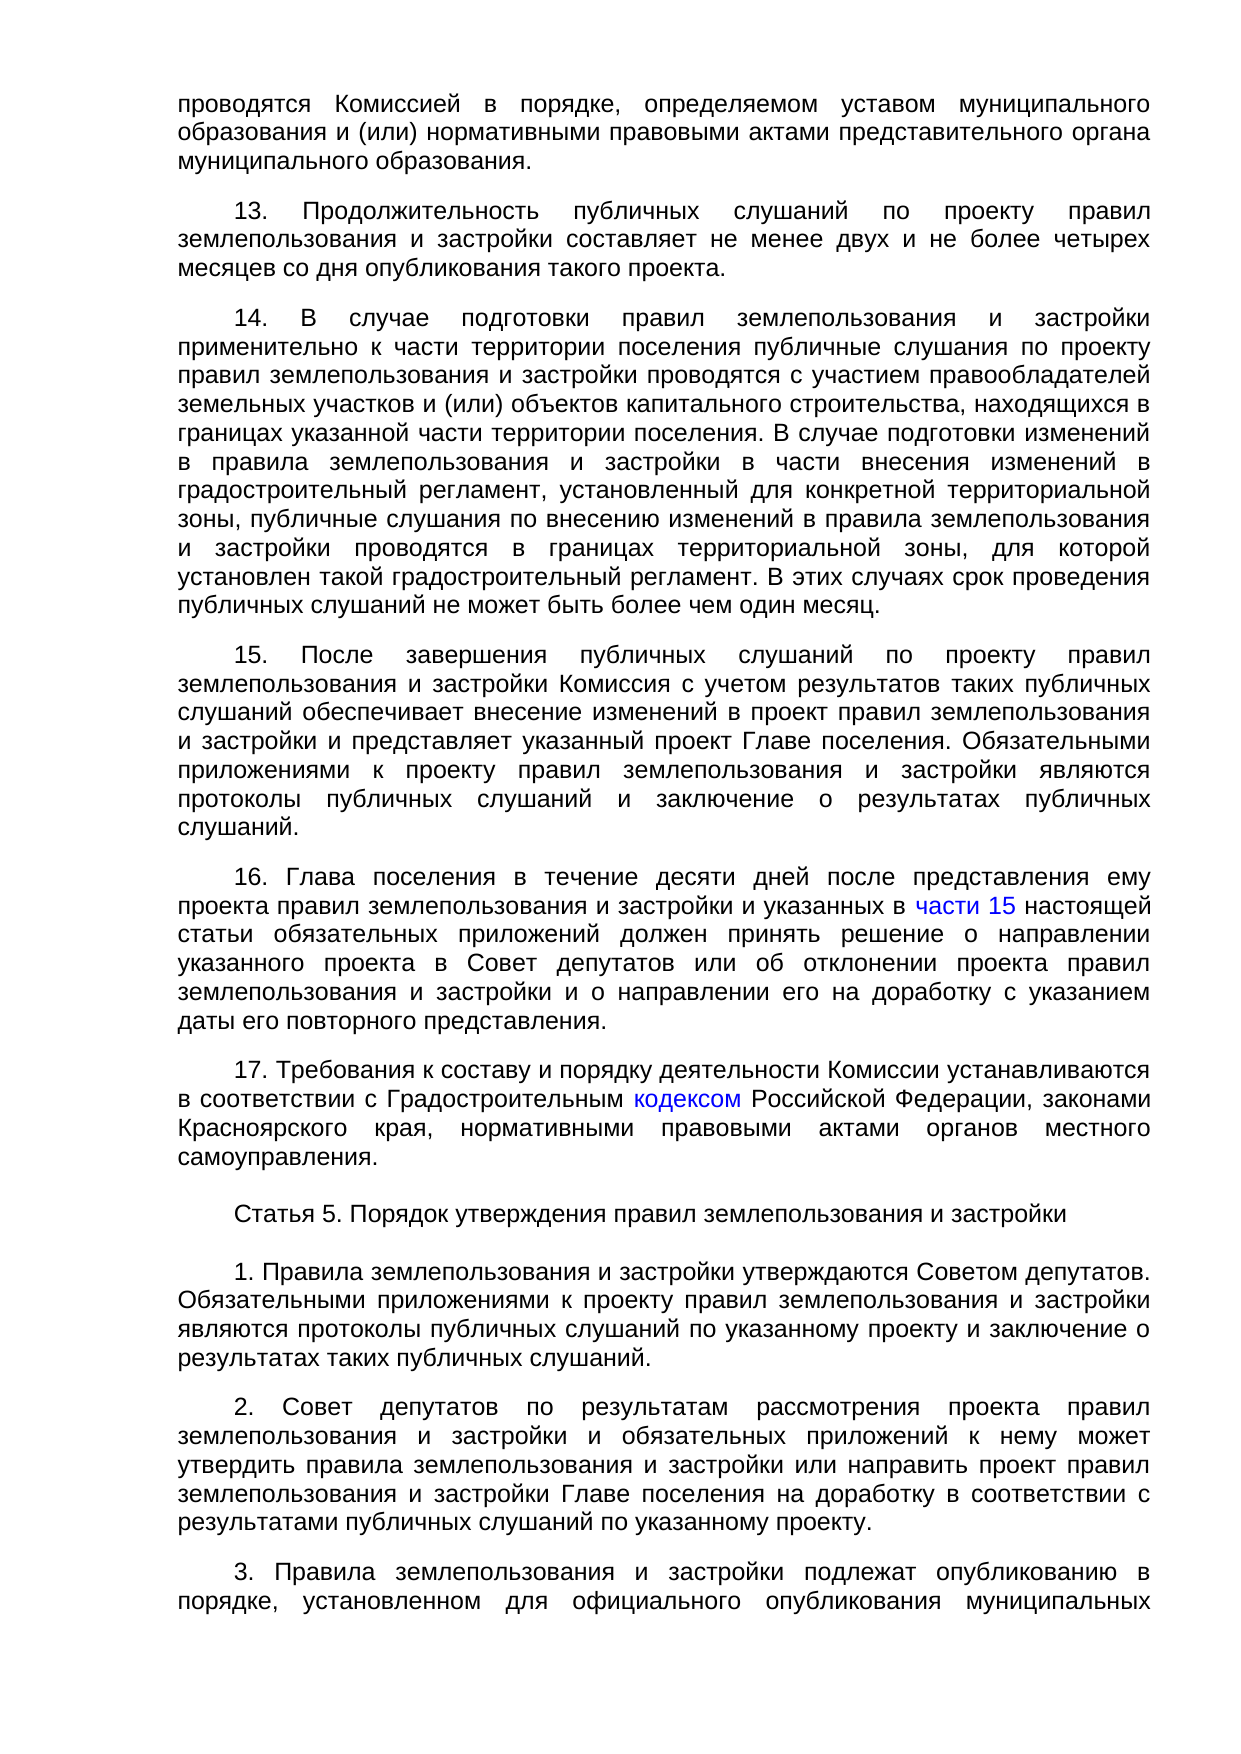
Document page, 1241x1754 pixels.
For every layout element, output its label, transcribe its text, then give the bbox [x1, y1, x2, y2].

text 15. После завершения публичных слушаний по проекту правил землепользования и застройки Комиссия с учетом результатов таких публичных слушаний обеспечивает внесение изменений в проект правил землепользования и застройки и представляет указанный проект Главе поселения. Обязательными приложениями к проекту правил землепользования и застройки являются протоколы публичных слушаний и заключение о результатах публичных слушаний. [177, 640, 1152, 841]
text Статья 5. Порядок утверждения правил землепользования и застройки [177, 1199, 1152, 1228]
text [177, 1557, 1152, 1614]
text 17. Требования к составу и порядку деятельности Комиссии устанавливаются в соответствии с Градостроительным кодексом Российской Федерации, законами Красноярского края, нормативными правовыми актами органов местного самоуправления. [177, 1055, 1152, 1170]
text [177, 89, 1152, 175]
text 16. Глава поселения в течение десяти дней после представления ему проекта правил землепользования и застройки и указанных в части 15 настоящей статьи обязательных приложений должен принять решение о направлении указанного проекта в Совет депутатов или об отклонении проекта правил землепользования и застройки и о направлении его на доработку с указанием даты его повторного представления. [177, 862, 1152, 1034]
text 2. Совет депутатов по результатам рассмотрения проекта правил землепользования и застройки и обязательных приложений к нему может утвердить правила землепользования и застройки или направить проект правил землепользования и застройки Главе поселения на доработку в соответствии с результатами публичных слушаний по указанному проекту. [177, 1392, 1152, 1536]
text 14. В случае подготовки правил землепользования и застройки применительно к части территории поселения публичные слушания по проекту правил землепользования и застройки проводятся с участием правообладателей земельных участков и (или) объектов капитального строительства, находящихся в границах указанной части территории поселения. В случае подготовки изменений в правила землепользования и застройки в части внесения изменений в градостроительный регламент, установленный для конкретной территориальной зоны, публичные слушания по внесению изменений в правила землепользования и застройки проводятся в границах территориальной зоны, для которой установлен такой градостроительный регламент. В этих случаях срок проведения публичных слушаний не может быть более чем один месяц. [177, 303, 1152, 619]
text 13. Продолжительность публичных слушаний по проекту правил землепользования и застройки составляет не менее двух и не более четырех месяцев со дня опубликования такого проекта. [177, 196, 1152, 282]
text 1. Правила землепользования и застройки утверждаются Советом депутатов. Обязательными приложениями к проекту правил землепользования и застройки являются протоколы публичных слушаний по указанному проекту и заключение о результатах таких публичных слушаний. [177, 1257, 1152, 1372]
